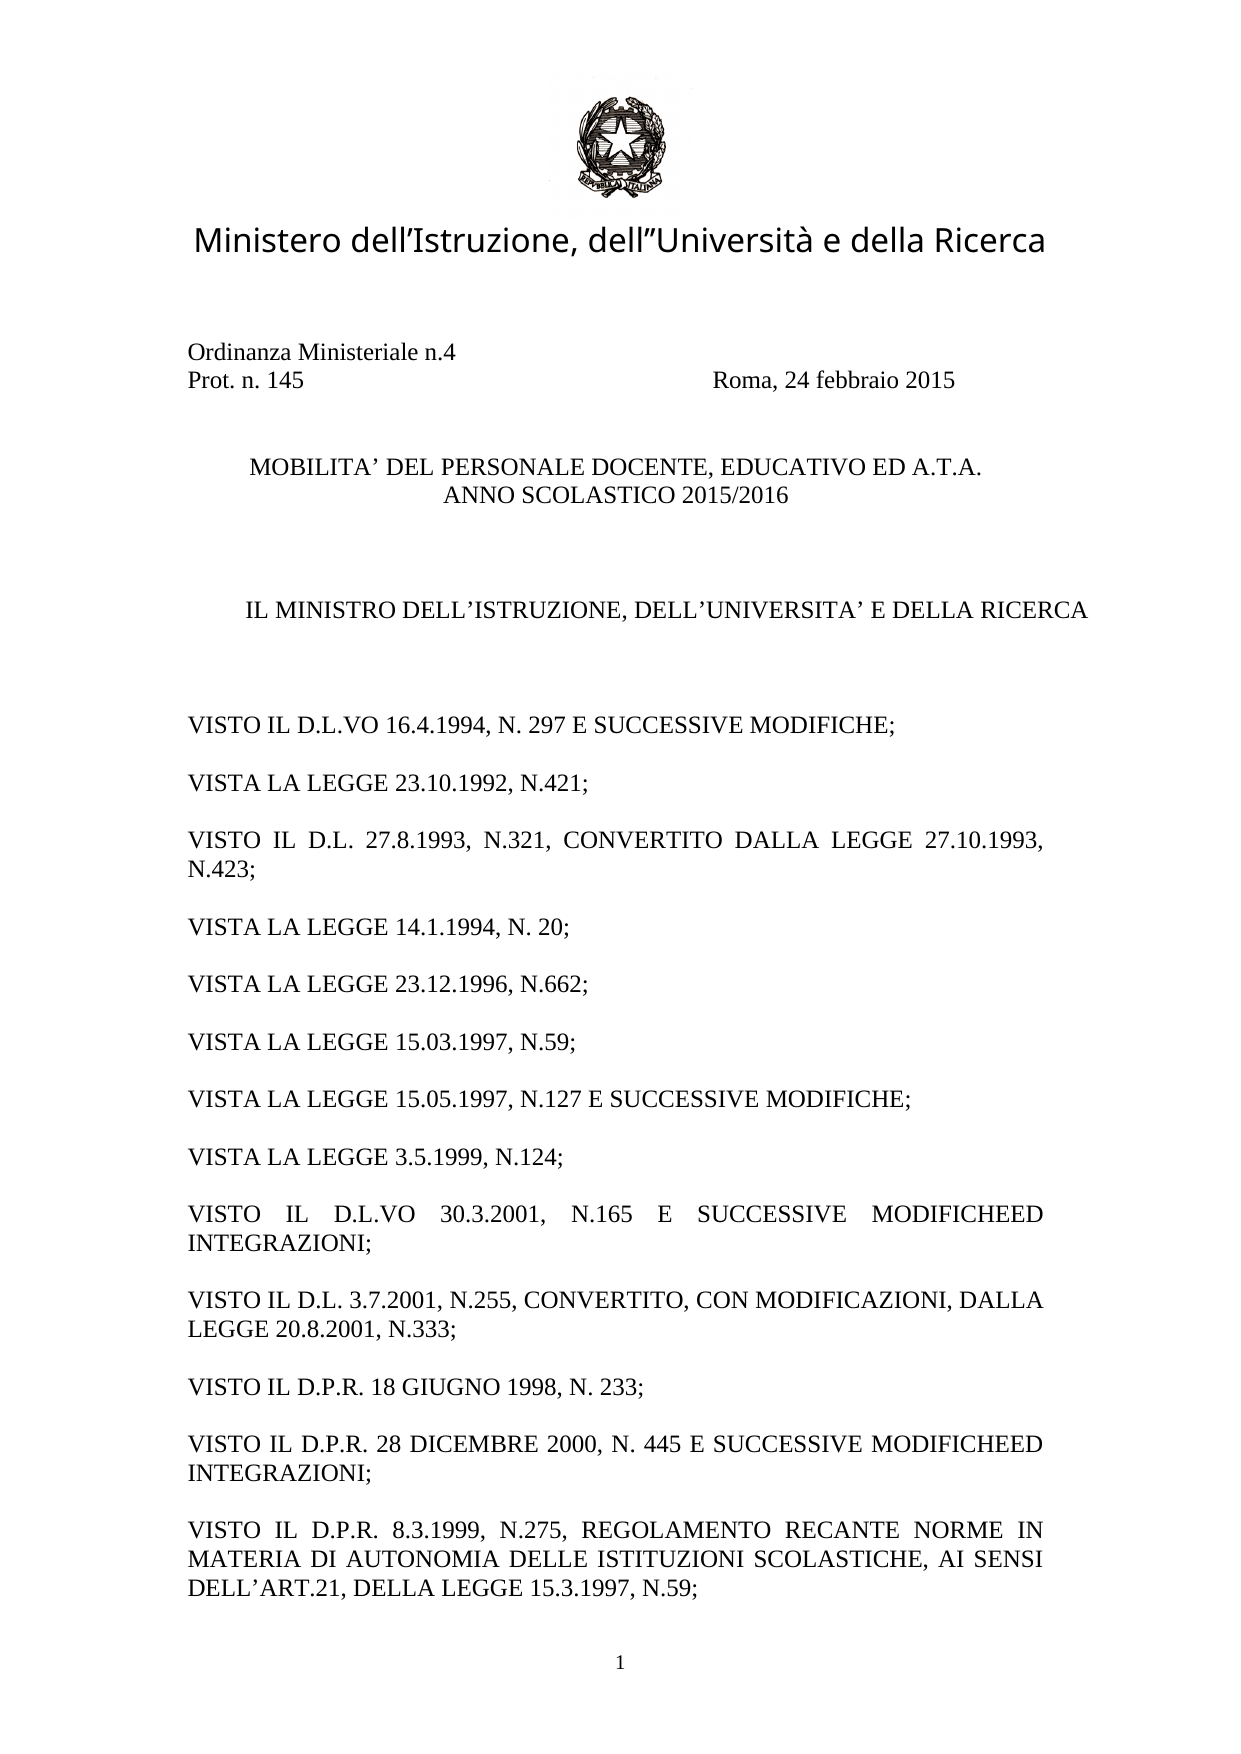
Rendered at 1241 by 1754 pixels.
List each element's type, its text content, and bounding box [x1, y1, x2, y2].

text ANNO SCOLASTICO 2015/2016 [187, 481, 1044, 509]
text VISTA LA LEGGE 15.05.1997, N.127 E SUCCESSIVE MODIFICHE; [187, 1084, 1044, 1113]
subtitle IL MINISTRO DELL’ISTRUZIONE, DELL’UNIVERSITA’ E DELLA RICERCA [187, 596, 1147, 624]
text VISTO IL D.P.R. 28 DICEMBRE 2000, N. 445 E SUCCESSIVE MODIFICHEED INTEGRAZIONI; [187, 1429, 1044, 1487]
picture [548, 74, 692, 218]
text VISTO IL D.P.R. 18 GIUGNO 1998, N. 233; [187, 1372, 1044, 1401]
text Prot. n. 145 Roma, 24 febbraio 2015 [187, 366, 1044, 394]
text VISTO IL D.L.VO 16.4.1994, N. 297 E SUCCESSIVE MODIFICHE; [187, 711, 1044, 739]
text VISTO IL D.L. 27.8.1993, N.321, CONVERTITO DALLA LEGGE 27.10.1993, N.423; [187, 826, 1044, 883]
text VISTO IL D.L. 3.7.2001, N.255, CONVERTITO, CON MODIFICAZIONI, DALLA LEGGE 20.8.2001, N.333; [187, 1286, 1044, 1343]
text MOBILITA’ DEL PERSONALE DOCENTE, EDUCATIVO ED A.T.A. [187, 452, 1044, 481]
text VISTO IL D.P.R. 8.3.1999, N.275, REGOLAMENTO RECANTE NORME IN MATERIA DI AUTONOMIA DELLE ISTITUZIONI SCOLASTICHE, AI SENSI DELL’ART.21, DELLA LEGGE 15.3.1997, N.59; [187, 1516, 1044, 1602]
text VISTA LA LEGGE 23.12.1996, N.662; [187, 969, 1044, 998]
text VISTO IL D.L.VO 30.3.2001, N.165 E SUCCESSIVE MODIFICHEED INTEGRAZIONI; [187, 1199, 1044, 1257]
text VISTA LA LEGGE 15.03.1997, N.59; [187, 1027, 1044, 1056]
text VISTA LA LEGGE 14.1.1994, N. 20; [187, 912, 1044, 941]
text VISTA LA LEGGE 3.5.1999, N.124; [187, 1142, 1044, 1171]
text Ordinanza Ministeriale n.4 [187, 337, 1044, 366]
text VISTA LA LEGGE 23.10.1992, N.421; [187, 768, 1044, 797]
